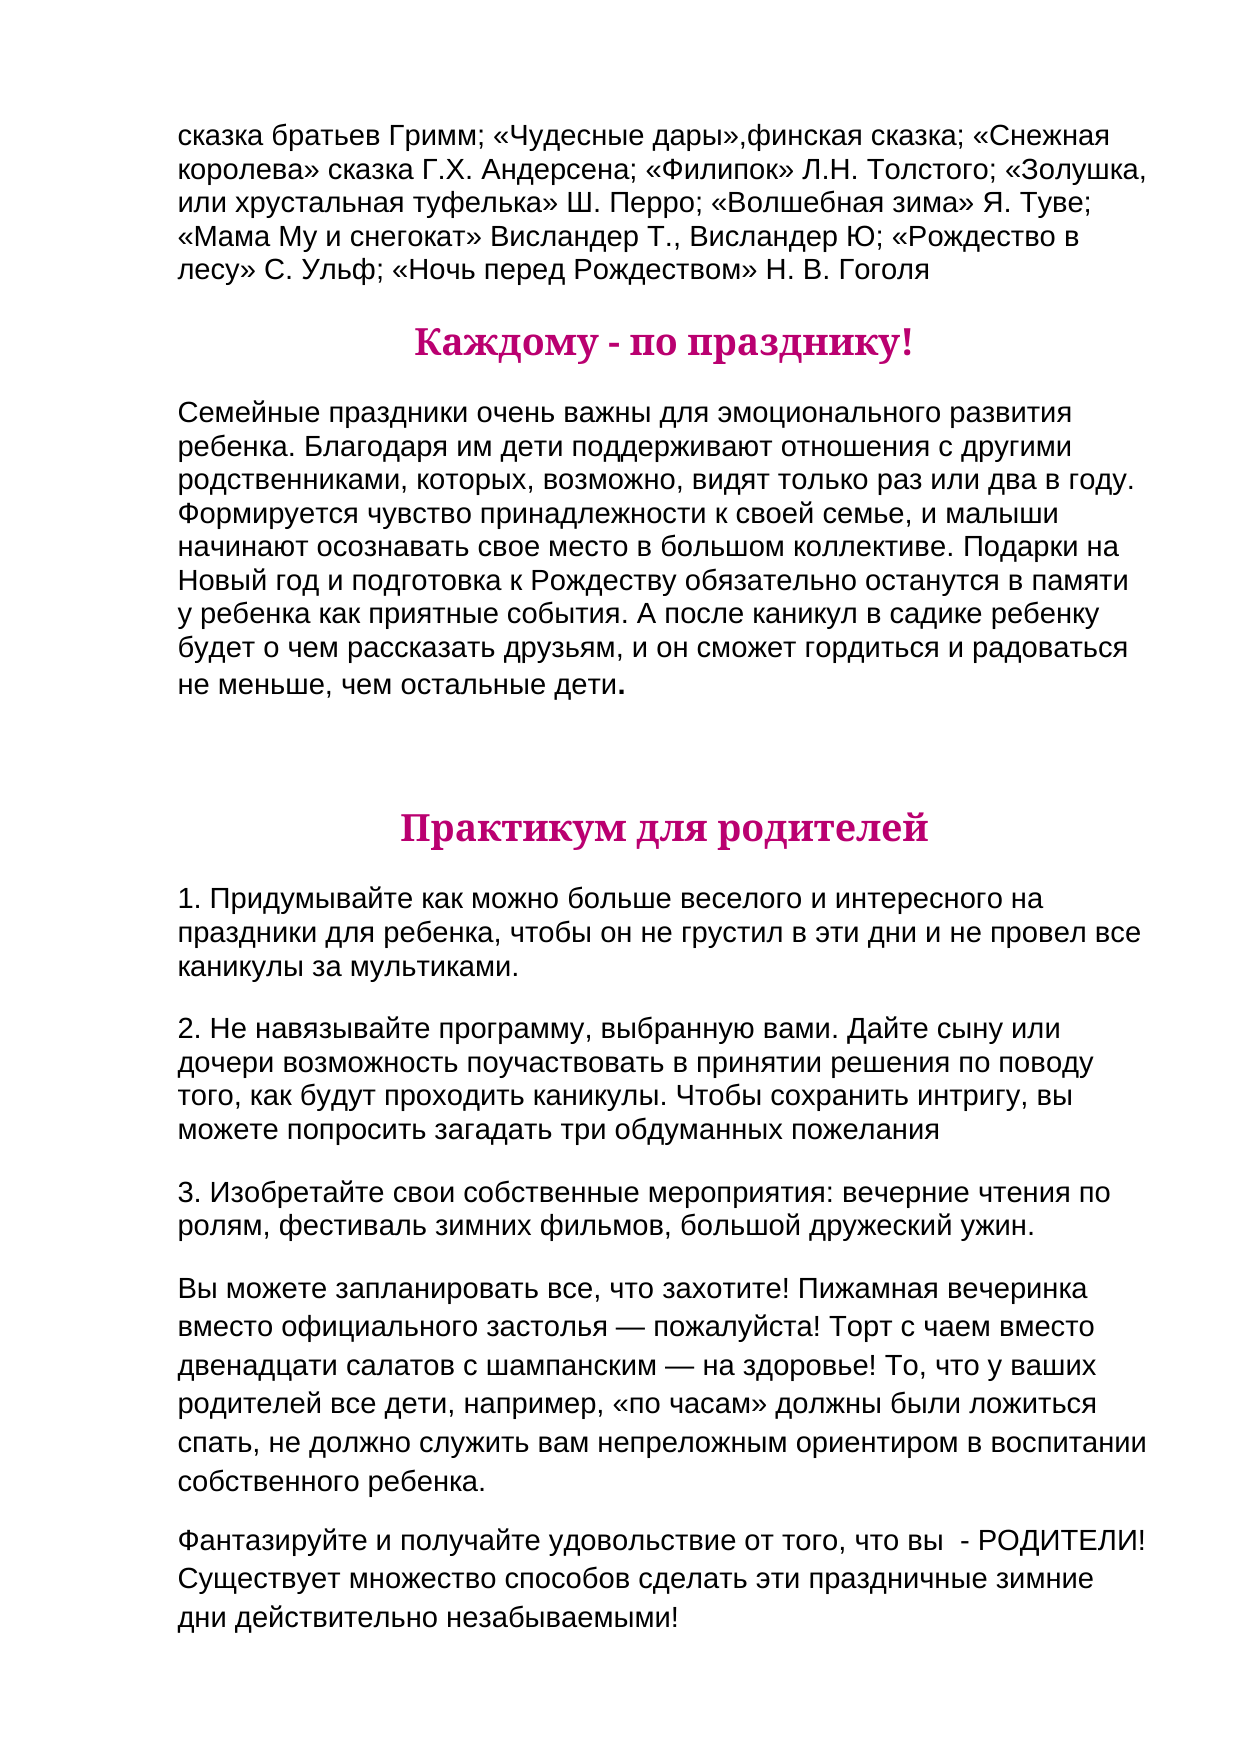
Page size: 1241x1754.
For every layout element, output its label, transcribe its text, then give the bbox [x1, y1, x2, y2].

text 2. Не навязывайте программу, выбранную вами. Дайте сыну или дочери возможность поучаствовать в принятии решения по поводу того, как будут проходить каникулы. Чтобы сохранить интригу, вы можете попросить загадать три обдуманных пожелания [177, 1011, 1152, 1145]
text Каждому - по празднику! [177, 315, 1152, 366]
text 3. Изобретайте свои собственные мероприятия: вечерние чтения по ролям, фестиваль зимних фильмов, большой дружеский ужин. [177, 1174, 1152, 1242]
text Практикум для родителей [177, 801, 1152, 852]
text Вы можете запланировать все, что захотите! Пижамная вечеринка вместо официального застолья — пожалуйста! Торт с чаем вместо двенадцати салатов с шампанским — на здоровье! То, что у ваших родителей все дети, например, «по часам» должны были ложиться спать, не должно служить вам непреложным ориентиром в воспитании собственного ребенка. [177, 1271, 1152, 1497]
text Семейные праздники очень важны для эмоционального развития ребенка. Благодаря им дети поддерживают отношения с другими родственниками, которых, возможно, видят только раз или два в году. Формируется чувство принадлежности к своей семье, и малыши начинают осознавать свое место в большом коллективе. Подарки на Новый год и подготовка к Рождеству обязательно останутся в памяти у ребенка как приятные события. А после каникул в садике ребенку будет о чем рассказать друзьям, и он сможет гордиться и радоваться не меньше, чем остальные дети. [177, 395, 1152, 703]
text 1. Придумывайте как можно больше веселого и интересного на праздники для ребенка, чтобы он не грустил в эти дни и не провел все каникулы за мультиками. [177, 881, 1152, 982]
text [177, 118, 1152, 286]
text Фантазируйте и получайте удовольствие от того, что вы - РОДИТЕЛИ! Существует множество способов сделать эти праздничные зимние дни действительно незабываемыми! [177, 1523, 1152, 1633]
